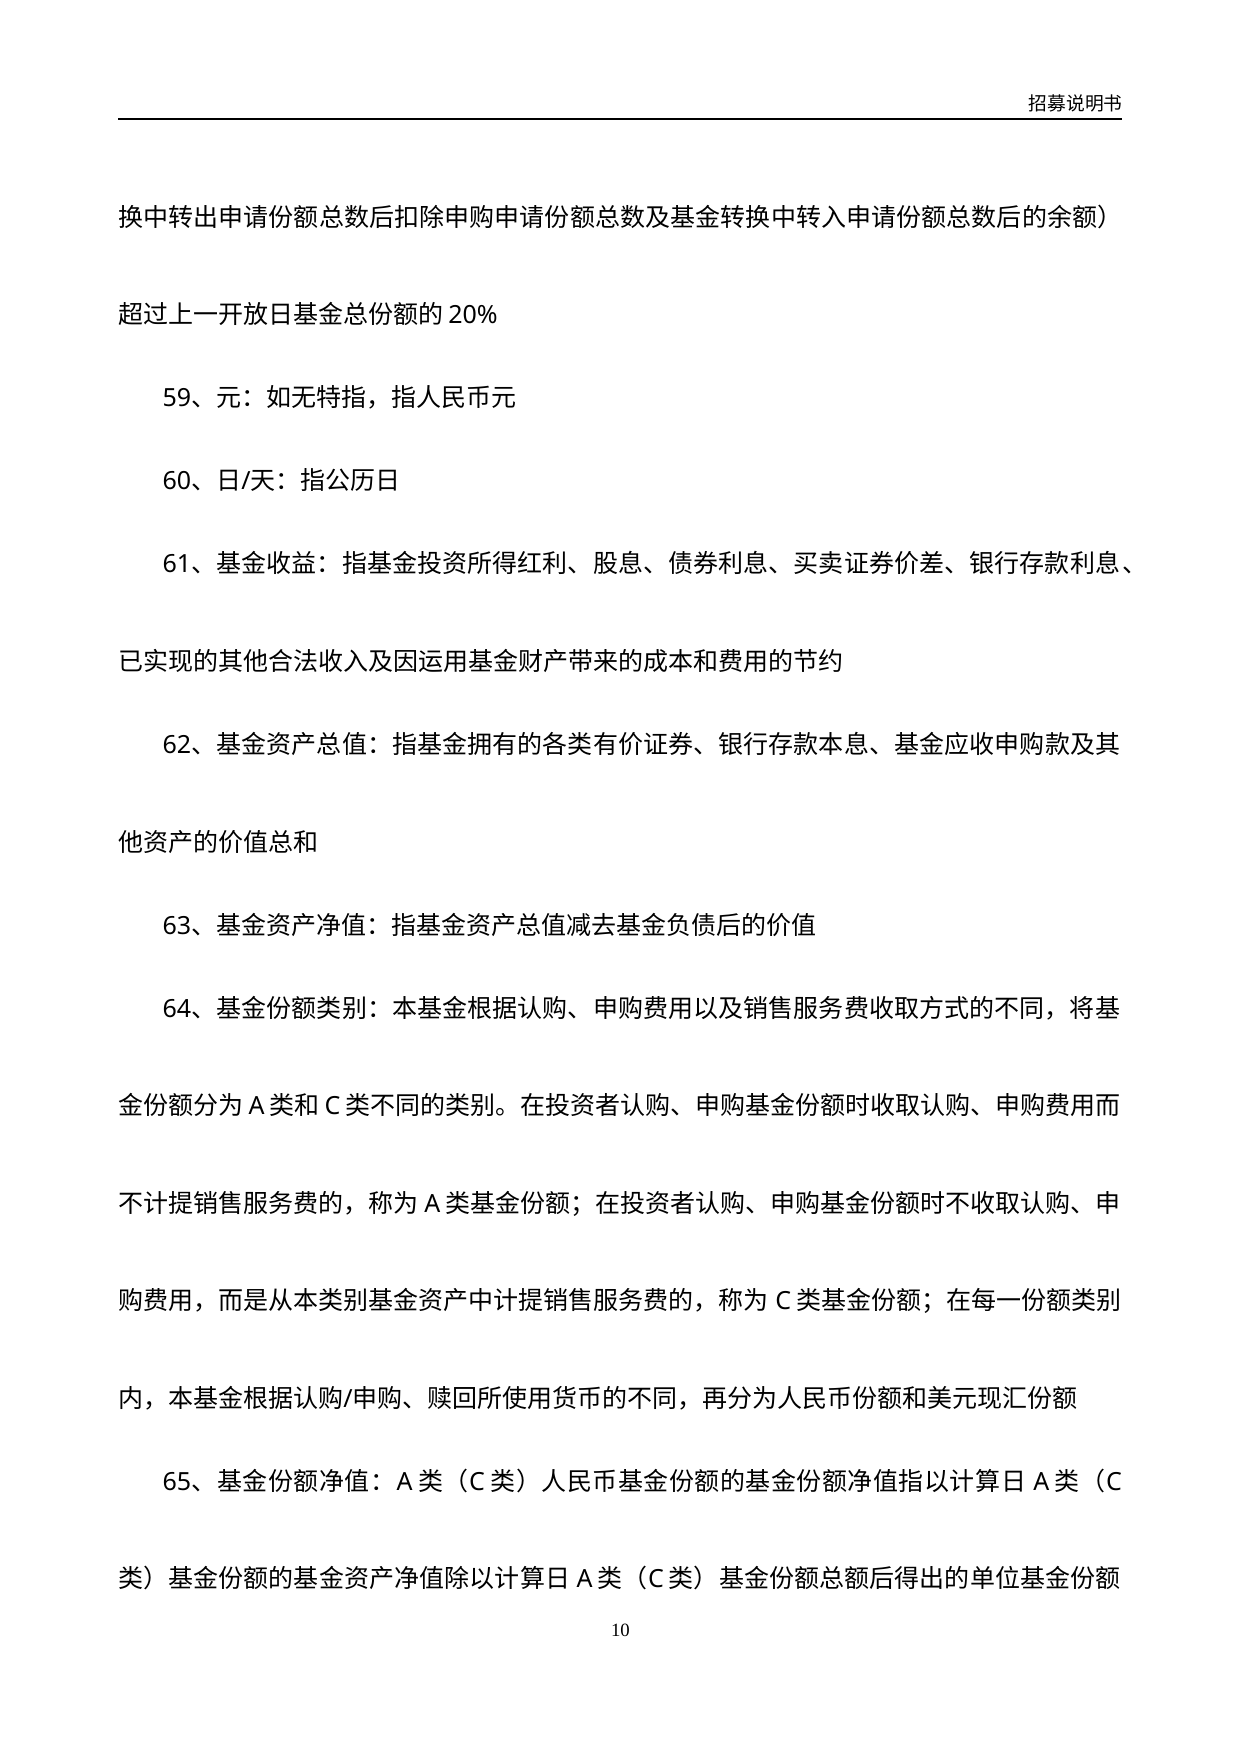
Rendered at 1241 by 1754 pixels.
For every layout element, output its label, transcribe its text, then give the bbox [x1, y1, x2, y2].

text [118, 183, 1122, 345]
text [118, 1447, 1122, 1609]
text 59、元：如无特指，指人民币元 [118, 363, 1122, 428]
text 63、基金资产净值：指基金资产总值减去基金负债后的价值 [118, 891, 1122, 956]
text 64、基金份额类别：本基金根据认购、申购费用以及销售服务费收取方式的不同，将基金份额分为A类和C类不同的类别。在投资者认购、申购基金份额时收取认购、申购费用而不计提销售服务费的，称为A类基金份额；在投资者认购、申购基金份额时不收取认购、申购费用，而是从本类别基金资产中计提销售服务费的，称为C类基金份额；在每一份额类别内，本基金根据认购/申购、赎回所使用货币的不同，再分为人民币份额和美元现汇份额 [118, 974, 1122, 1429]
text 62、基金资产总值：指基金拥有的各类有价证券、银行存款本息、基金应收申购款及其他资产的价值总和 [118, 710, 1122, 873]
text 60、日/天：指公历日 [118, 446, 1122, 511]
text 61、基金收益：指基金投资所得红利、股息、债券利息、买卖证券价差、银行存款利息、已实现的其他合法收入及因运用基金财产带来的成本和费用的节约 [118, 529, 1122, 692]
